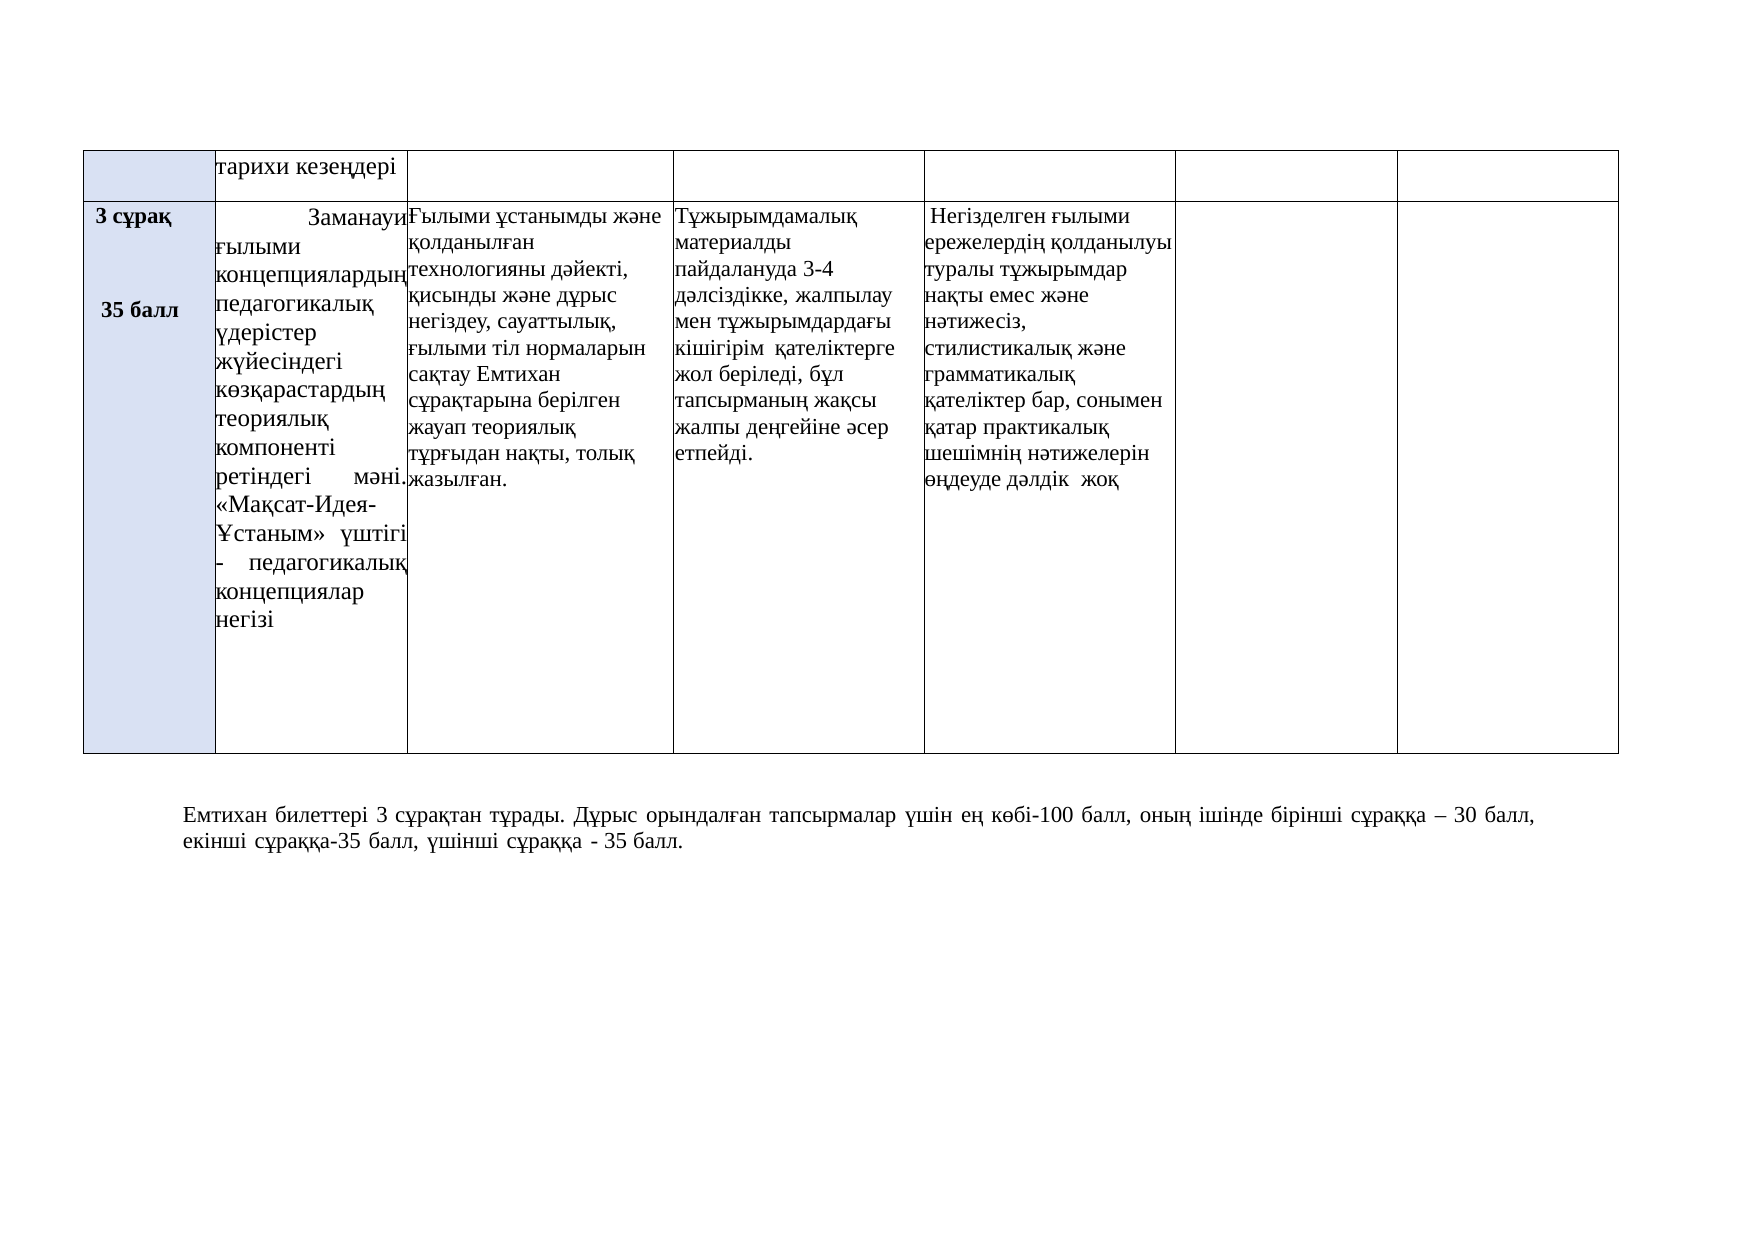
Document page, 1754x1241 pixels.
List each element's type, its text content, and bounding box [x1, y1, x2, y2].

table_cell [408, 151, 673, 201]
table_cell Тұжырымдамалық материалды пайдалануда 3-4 дәлсіздікке, жалпылау мен тұжырымдардағы кішігірім қателіктерге жол беріледі, бұл тапсырманың жақсы жалпы деңгейіне әсер етпейді. [674, 202, 924, 753]
table_cell Заманауи ғылыми концепциялардың педагогикалық үдерістер жүйесіндегі көзқарастардың теориялық компоненті ретіндегі мәні. «Мақсат-Идея-Ұстаным» үштігі - педагогикалық концепциялар негізі [216, 202, 407, 753]
table_cell 3 сұрақ 35 балл [84, 202, 215, 753]
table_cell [84, 151, 215, 201]
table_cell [1398, 151, 1618, 201]
table_cell Негізделген ғылыми ережелердің қолданылуы туралы тұжырымдар нақты емес және нәтижесіз, стилистикалық және грамматикалық қателіктер бар, сонымен қатар практикалық шешімнің нәтижелерін өңдеуде дәлдік жоқ [925, 202, 1175, 753]
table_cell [925, 151, 1175, 201]
table_cell [1176, 202, 1397, 753]
table_cell [1398, 202, 1618, 753]
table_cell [216, 151, 407, 201]
text Емтихан билеттері 3 сұрақтан тұрады. Дұрыс орындалған тапсырмалар үшін ең көбі-100 балл, оның ішінде бірінші сұраққа – 30 балл, екінші сұраққа-35 балл, үшінші сұраққа - 35 балл. [183, 801, 1555, 854]
table_cell Ғылыми ұстанымды және қолданылған технологияны дәйекті, қисынды және дұрыс негіздеу, сауаттылық, ғылыми тіл нормаларын сақтау Емтихан сұрақтарына берілген жауап теориялық тұрғыдан нақты, толық жазылған. [408, 202, 673, 753]
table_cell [674, 151, 924, 201]
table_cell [1176, 151, 1397, 201]
